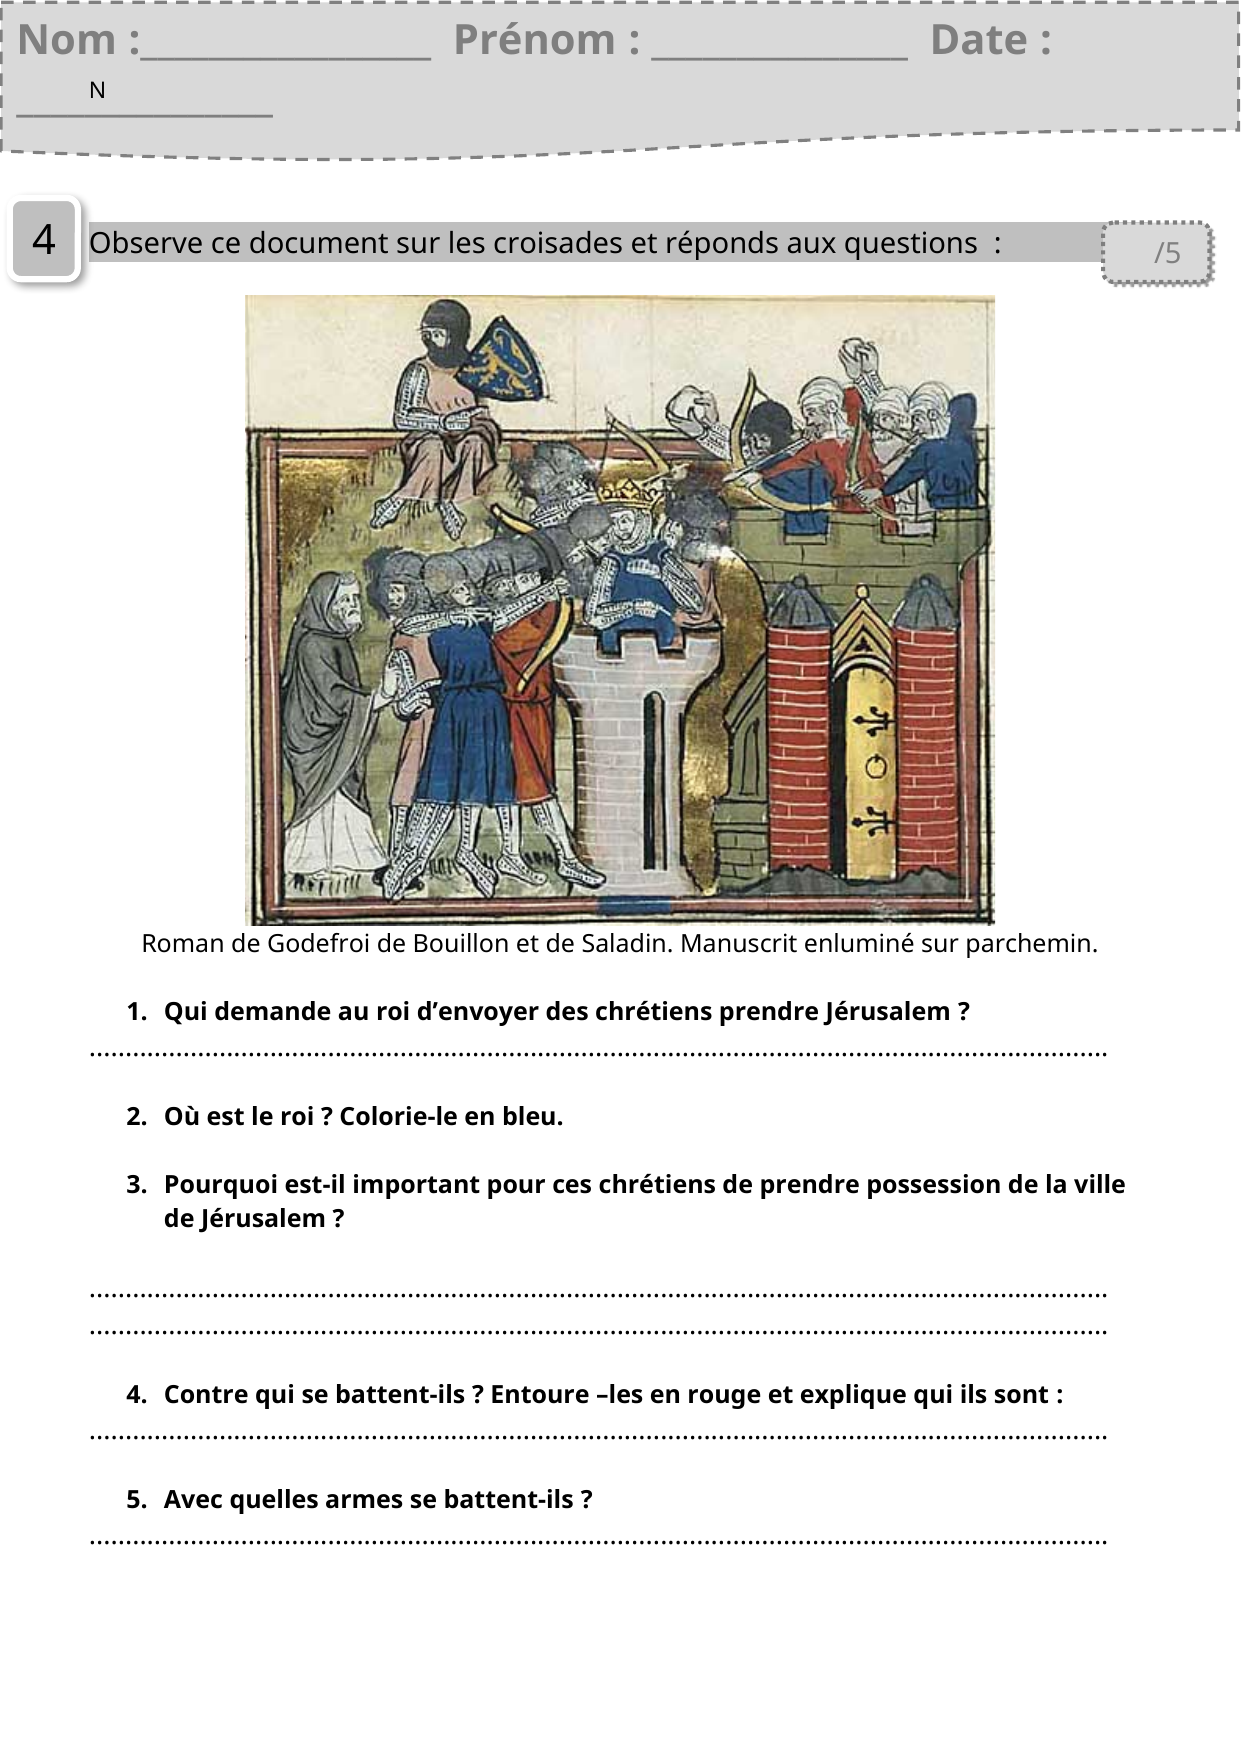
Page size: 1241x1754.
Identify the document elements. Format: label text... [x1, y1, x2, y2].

picture [245, 295, 995, 926]
list Contre qui se battent-ils ? Entoure –les en rouge et explique qui ils sont : [126, 1377, 1152, 1411]
text Observe ce document sur les croisades et réponds aux questions : [91, 222, 1108, 262]
text ............................................................................................................................................. [89, 1269, 1152, 1306]
list Avec quelles armes se battent-ils ? [126, 1482, 1152, 1516]
text ............................................................................................................................................. [89, 1306, 1152, 1343]
list Qui demande au roi d’envoyer des chrétiens prendre Jérusalem ? [126, 993, 1152, 1028]
text ............................................................................................................................................. [89, 1411, 1152, 1448]
list Où est le roi ? Colorie-le en bleu. [126, 1098, 1152, 1133]
list Pourquoi est-il important pour ces chrétiens de prendre possession de la ville de Jérusalem ? [126, 1167, 1152, 1235]
text ............................................................................................................................................. [89, 1516, 1152, 1553]
text ............................................................................................................................................. [89, 1028, 1152, 1064]
text Roman de Godefroi de Bouillon et de Saladin. Manuscrit enluminé sur parchemin. [89, 925, 1152, 959]
